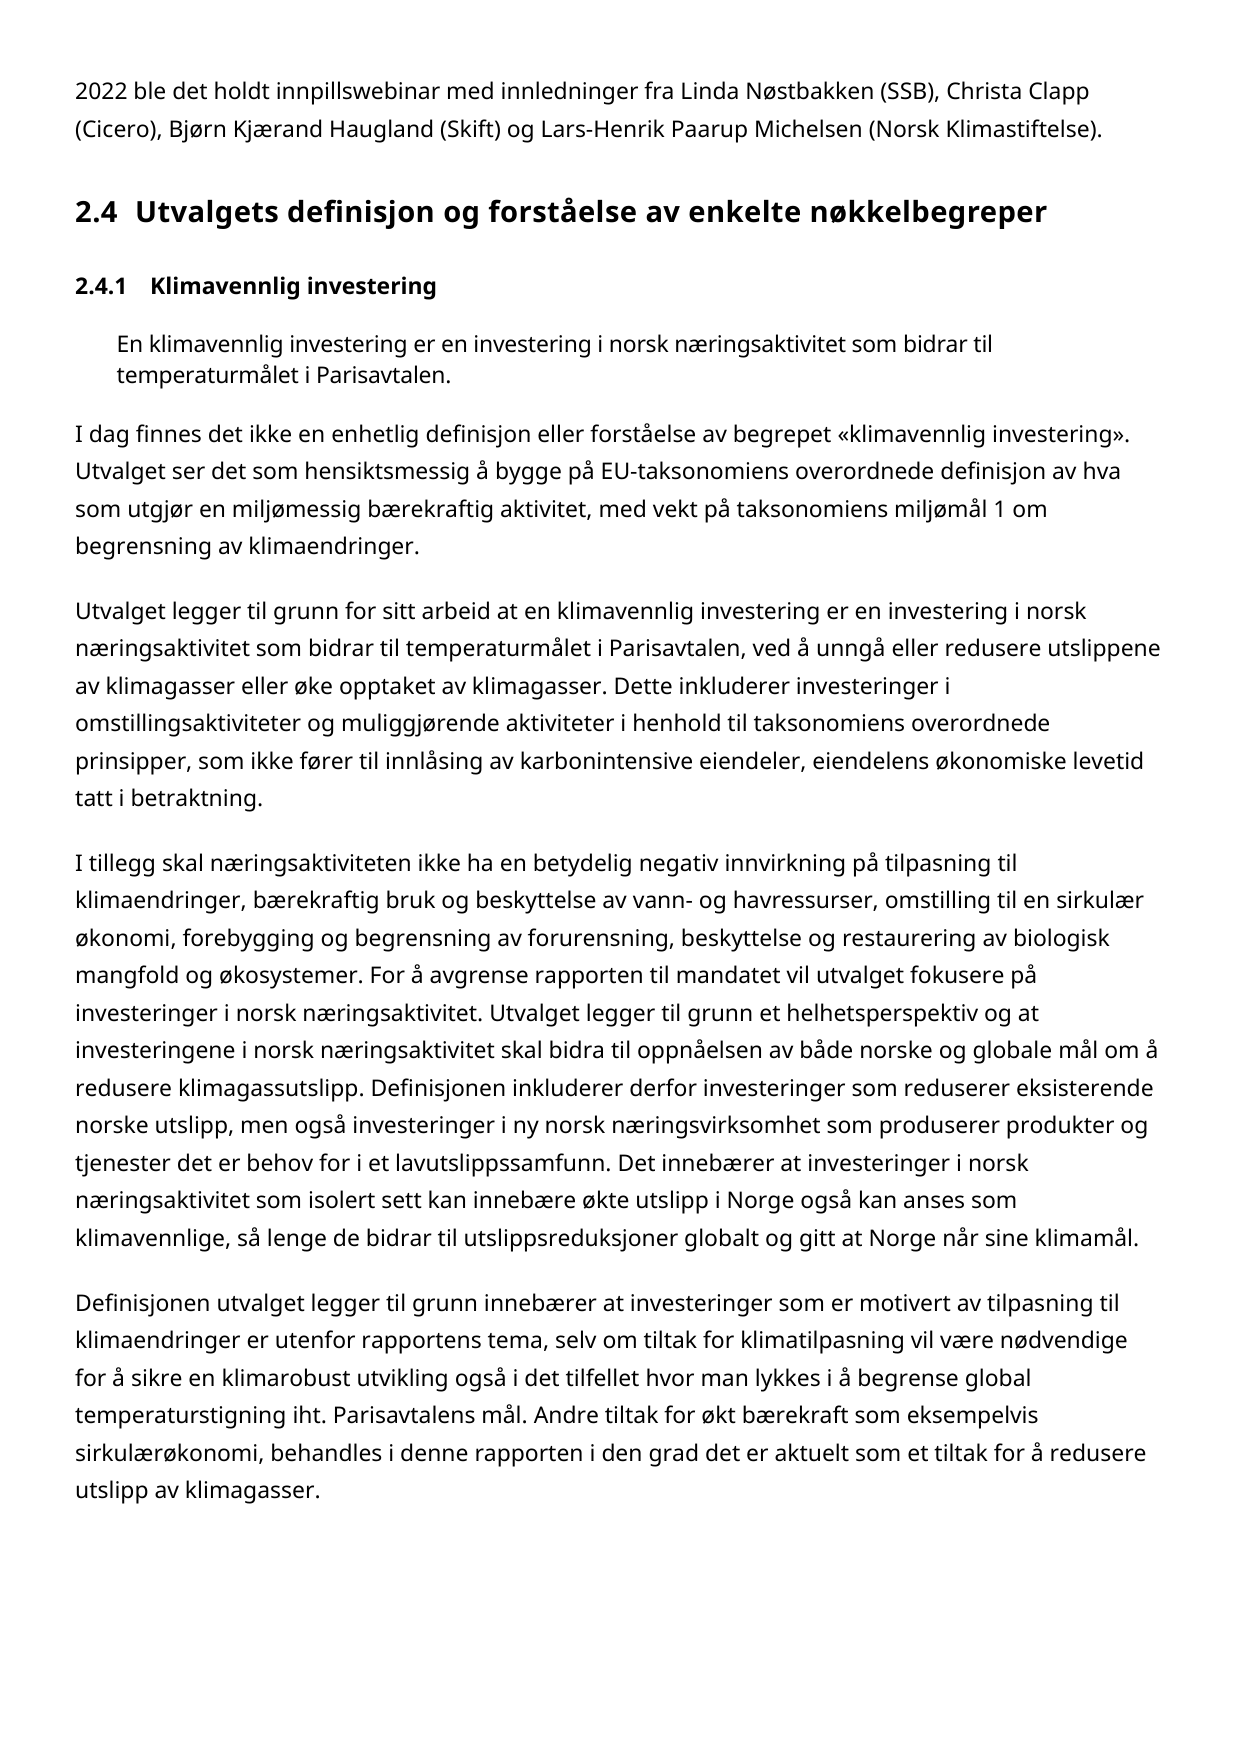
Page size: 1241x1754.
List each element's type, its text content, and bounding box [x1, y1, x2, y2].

text I dag finnes det ikke en enhetlig definisjon eller forståelse av begrepet «klimavennlig investering». Utvalget ser det som hensiktsmessig å bygge på EU-taksonomiens overordnede definisjon av hva som utgjør en miljømessig bærekraftig aktivitet, med vekt på taksonomiens miljømål 1 om begrensning av klimaendringer. [75, 418, 1165, 562]
text Definisjonen utvalget legger til grunn innebærer at investeringer som er motivert av tilpasning til klimaendringer er utenfor rapportens tema, selv om tiltak for klimatilpasning vil være nødvendige for å sikre en klimarobust utvikling også i det tilfellet hvor man lykkes i å begrense global temperaturstigning iht. Parisavtalens mål. Andre tiltak for økt bærekraft som eksempelvis sirkulærøkonomi, behandles i denne rapporten i den grad det er aktuelt som et tiltak for å redusere utslipp av klimagasser. [75, 1287, 1165, 1505]
subtitle Utvalgets definisjon og forståelse av enkelte nøkkelbegreper [75, 192, 1165, 231]
subtitle Klimavennlig investering [75, 270, 1165, 301]
text En klimavennlig investering er en investering i norsk næringsaktivitet som bidrar til temperaturmålet i Parisavtalen. [116, 328, 1165, 391]
text Utvalget legger til grunn for sitt arbeid at en klimavennlig investering er en investering i norsk næringsaktivitet som bidrar til temperaturmålet i Parisavtalen, ved å unngå eller redusere utslippene av klimagasser eller øke opptaket av klimagasser. Dette inkluderer investeringer i omstillingsaktiviteter og muliggjørende aktiviteter i henhold til taksonomiens overordnede prinsipper, som ikke fører til innlåsing av karbonintensive eiendeler, eiendelens økonomiske levetid tatt i betraktning. [75, 595, 1165, 814]
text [75, 75, 1165, 144]
text I tillegg skal næringsaktiviteten ikke ha en betydelig negativ innvirkning på tilpasning til klimaendringer, bærekraftig bruk og beskyttelse av vann- og havressurser, omstilling til en sirkulær økonomi, forebygging og begrensning av forurensning, beskyttelse og restaurering av biologisk mangfold og økosystemer. For å avgrense rapporten til mandatet vil utvalget fokusere på investeringer i norsk næringsaktivitet. Utvalget legger til grunn et helhetsperspektiv og at investeringene i norsk næringsaktivitet skal bidra til oppnåelsen av både norske og globale mål om å redusere klimagassutslipp. Definisjonen inkluderer derfor investeringer som reduserer eksisterende norske utslipp, men også investeringer i ny norsk næringsvirksomhet som produserer produkter og tjenester det er behov for i et lavutslippssamfunn. Det innebærer at investeringer i norsk næringsaktivitet som isolert sett kan innebære økte utslipp i Norge også kan anses som klimavennlige, så lenge de bidrar til utslippsreduksjoner globalt og gitt at Norge når sine klimamål. [75, 847, 1165, 1253]
